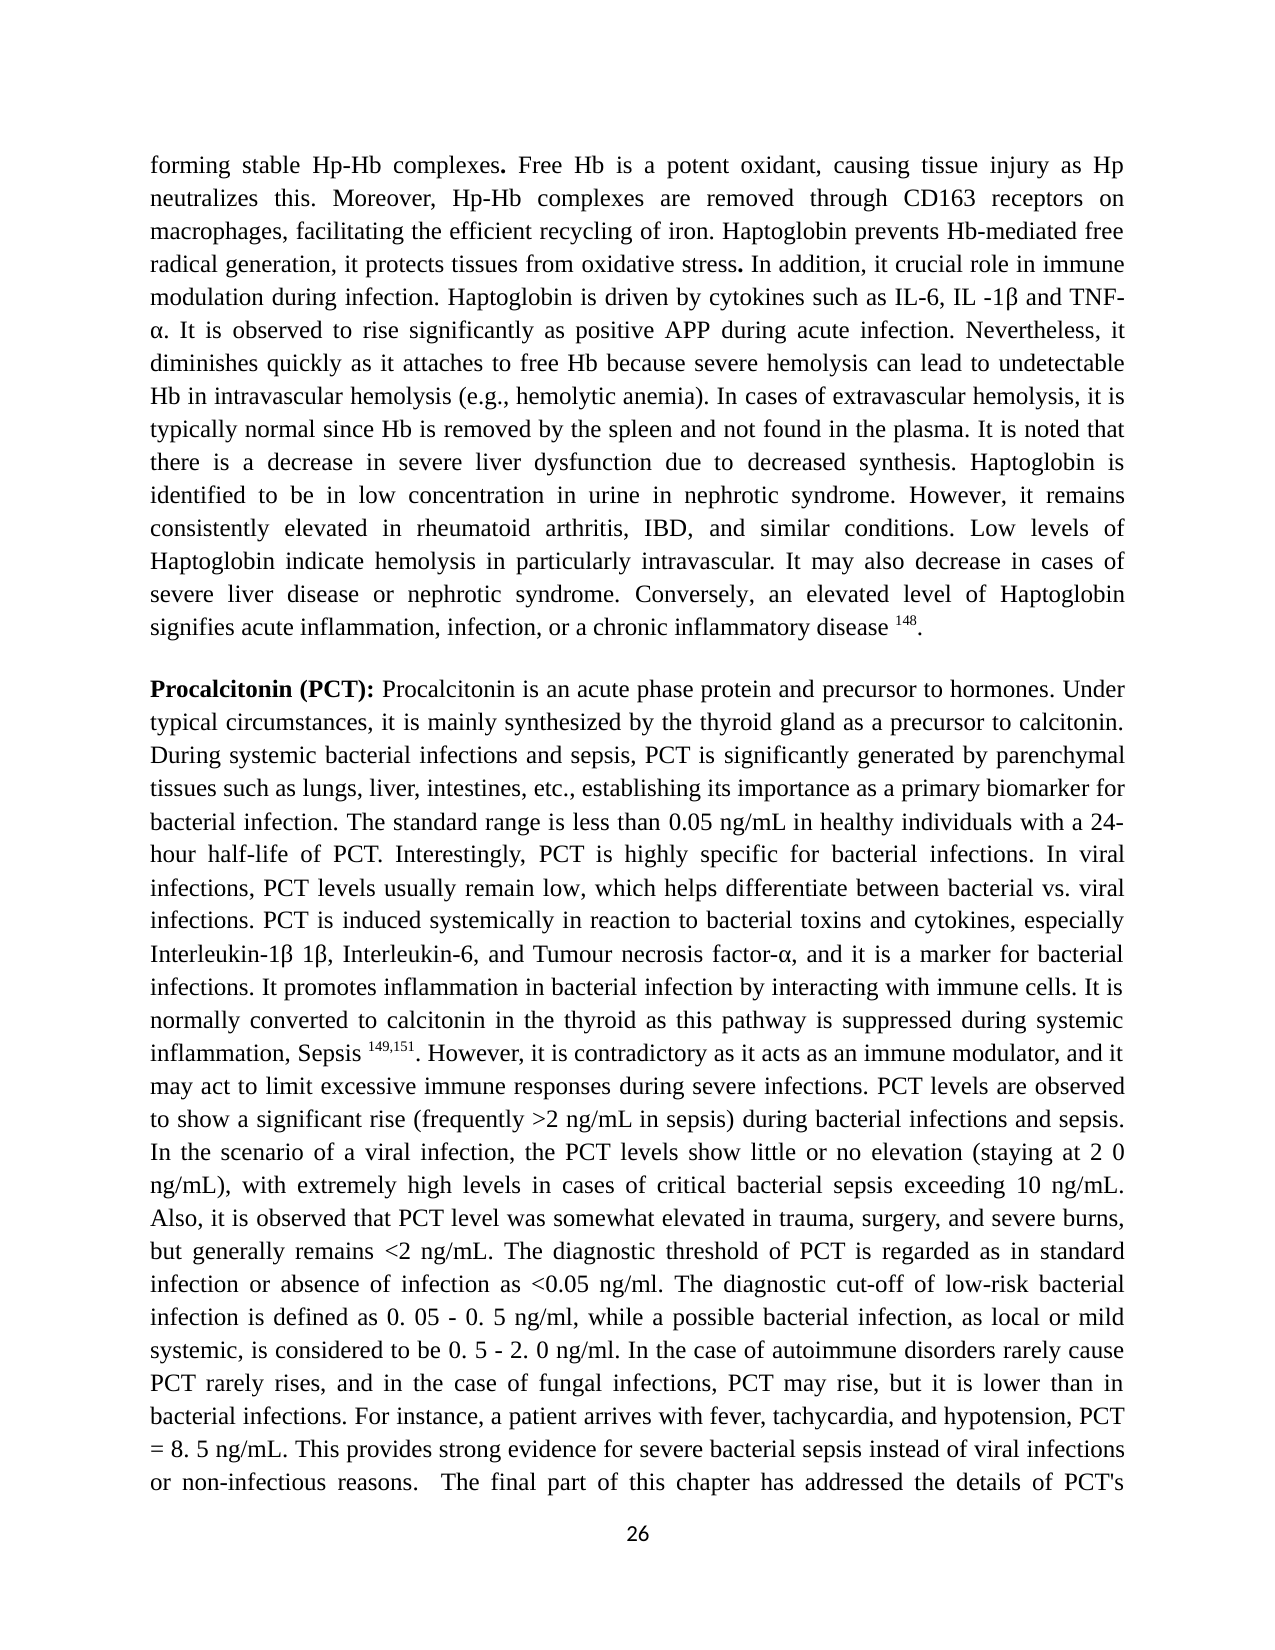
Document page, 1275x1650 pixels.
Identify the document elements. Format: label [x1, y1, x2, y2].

text [150, 674, 1125, 1496]
text [150, 150, 1125, 641]
